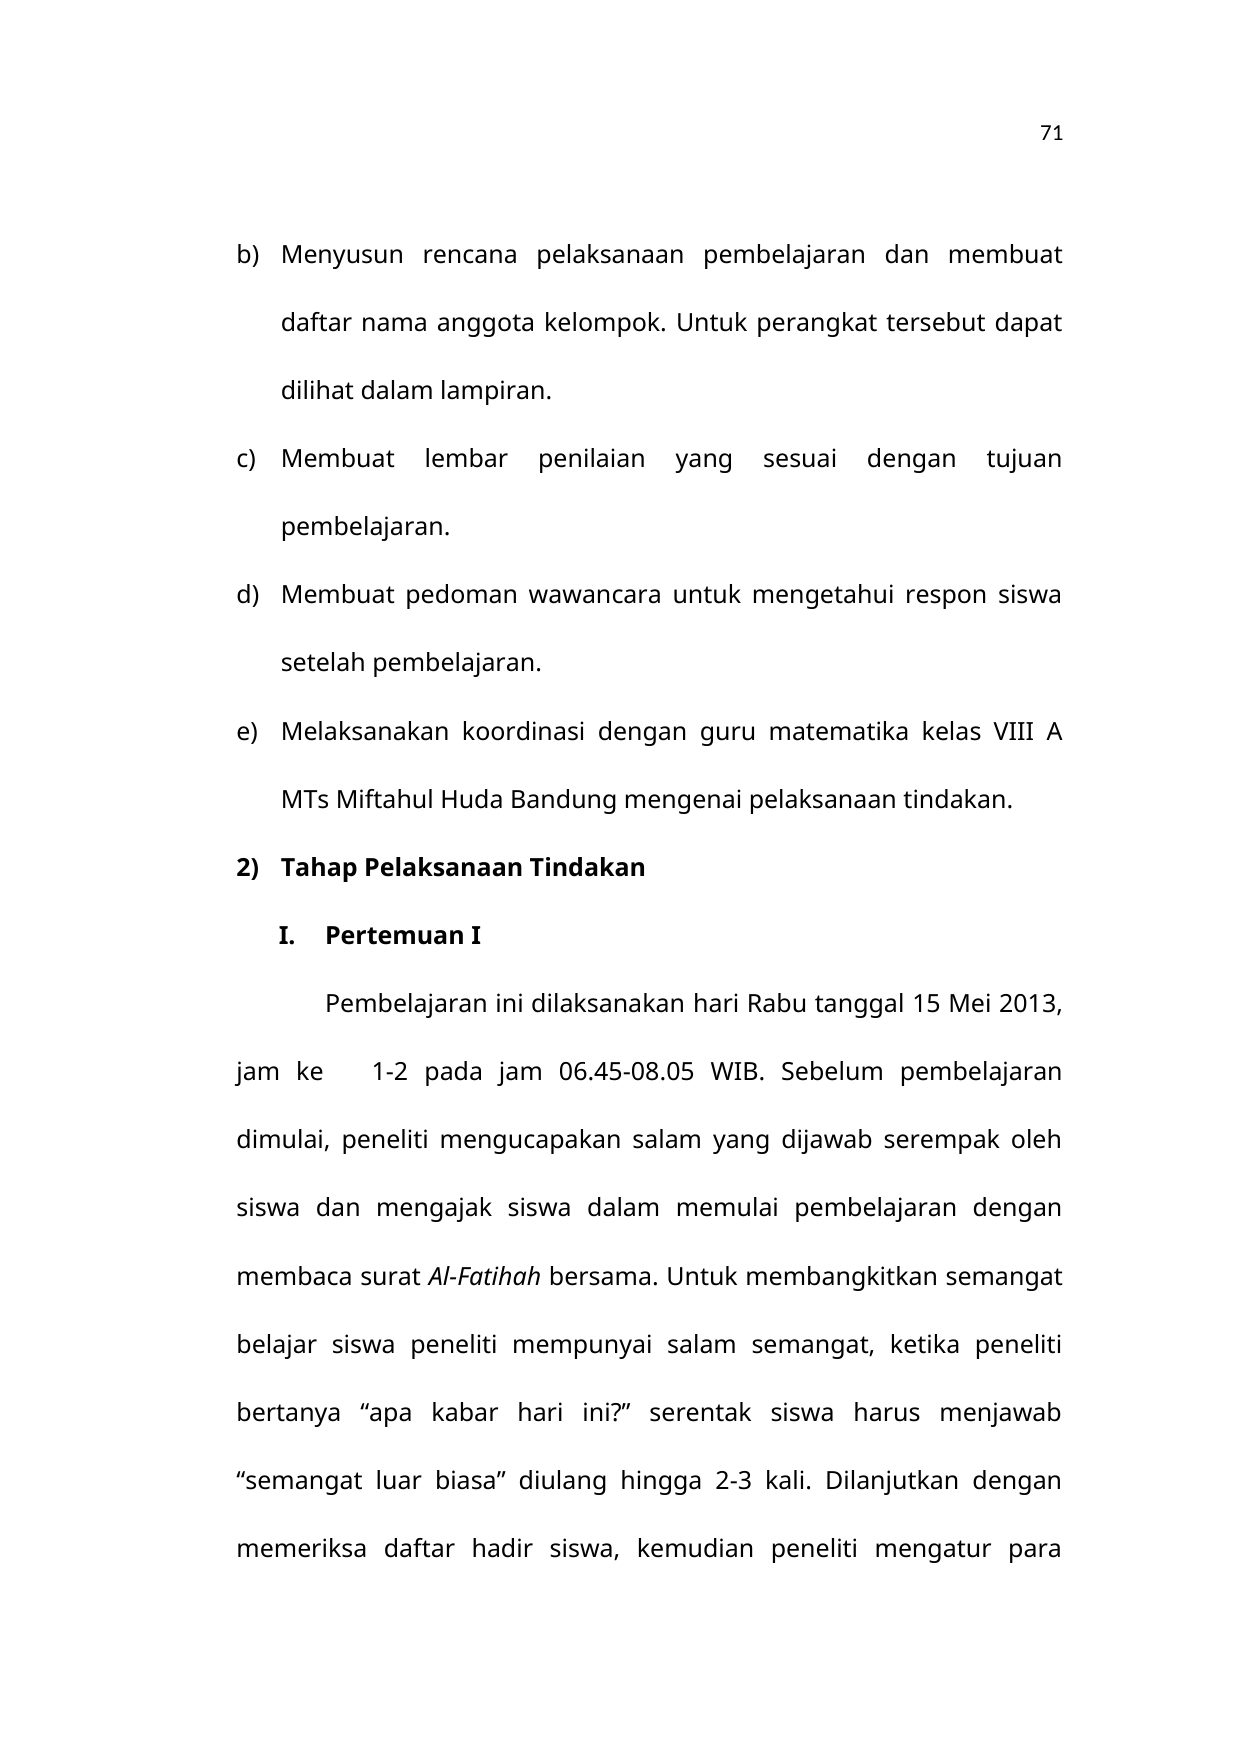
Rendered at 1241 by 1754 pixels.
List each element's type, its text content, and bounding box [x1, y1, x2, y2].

list Pertemuan I [295, 917, 1063, 952]
list Menyusun rencana pelaksanaan pembelajaran dan membuat daftar nama anggota kelompok. Untuk perangkat tersebut dapat dilihat dalam lampiran. [236, 236, 1063, 407]
list Melaksanakan koordinasi dengan guru matematika kelas VIII A MTs Miftahul Huda Bandung mengenai pelaksanaan tindakan. [236, 713, 1063, 815]
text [236, 986, 1063, 1565]
list Membuat lembar penilaian yang sesuai dengan tujuan pembelajaran. [236, 441, 1063, 543]
list Membuat pedoman wawancara untuk mengetahui respon siswa setelah pembelajaran. [236, 577, 1063, 679]
list Tahap Pelaksanaan Tindakan [236, 849, 1063, 883]
